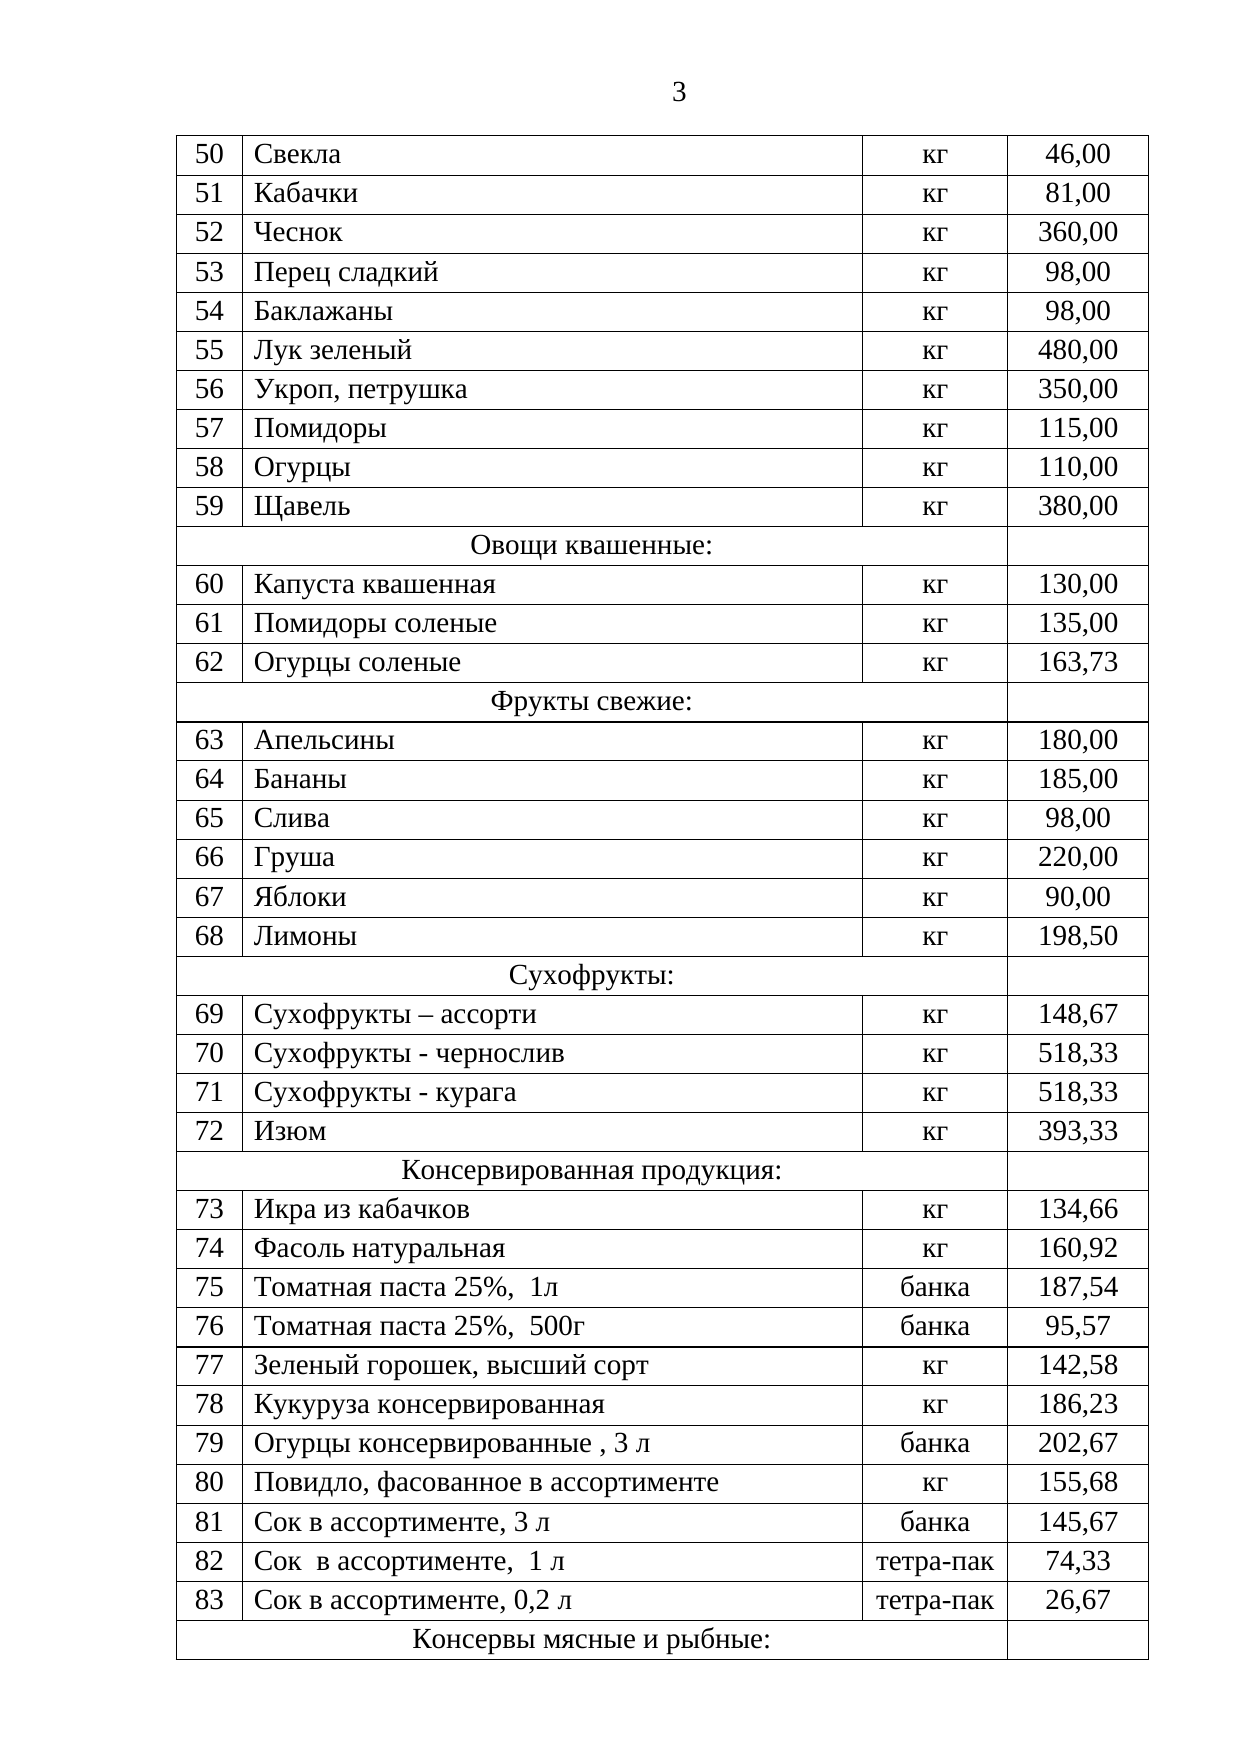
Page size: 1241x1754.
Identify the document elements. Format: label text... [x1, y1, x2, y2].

table_cell 69 [177, 996, 242, 1034]
table_cell 98,00 [1008, 254, 1148, 292]
table_cell Апельсины [243, 723, 862, 760]
table_cell Яблоки [243, 879, 862, 917]
table_cell тетра-пак [863, 1582, 1007, 1620]
table_cell кг [863, 1074, 1007, 1112]
table_cell Томатная паста 25%, 1л [243, 1269, 862, 1307]
table_cell 81,00 [1008, 176, 1148, 213]
table_cell Баклажаны [243, 293, 862, 331]
table_cell 202,67 [1008, 1426, 1148, 1463]
table_cell 186,23 [1008, 1386, 1148, 1424]
table_cell 185,00 [1008, 761, 1148, 799]
table_cell 26,67 [1008, 1582, 1148, 1620]
table_cell 518,33 [1008, 1074, 1148, 1112]
table_cell Овощи квашенные: [177, 527, 1007, 565]
table_cell кг [863, 254, 1007, 292]
table_cell 73 [177, 1191, 242, 1229]
table_cell 70 [177, 1035, 242, 1073]
table_cell 56 [177, 371, 242, 409]
table_cell Свекла [243, 136, 862, 174]
table_cell кг [863, 136, 1007, 174]
table_cell Лимоны [243, 918, 862, 956]
table_cell 98,00 [1008, 293, 1148, 331]
table_cell 80 [177, 1465, 242, 1503]
table_cell 75 [177, 1269, 242, 1307]
table_cell кг [863, 332, 1007, 370]
table_cell банка [863, 1504, 1007, 1542]
table_cell 67 [177, 879, 242, 917]
table_cell кг [863, 801, 1007, 838]
table_cell кг [863, 1035, 1007, 1073]
table_cell 198,50 [1008, 918, 1148, 956]
table_cell Сухофрукты: [177, 957, 1007, 995]
table_cell 110,00 [1008, 449, 1148, 487]
table_cell кг [863, 605, 1007, 643]
table_cell 180,00 [1008, 723, 1148, 760]
table_cell кг [863, 293, 1007, 331]
table_cell 518,33 [1008, 1035, 1148, 1073]
table_cell кг [863, 410, 1007, 448]
table_cell Огурцы консервированные , 3 л [243, 1426, 862, 1463]
table_cell 79 [177, 1426, 242, 1463]
table_cell 72 [177, 1113, 242, 1151]
table_cell Консервированная продукция: [177, 1152, 1007, 1190]
table_cell Перец сладкий [243, 254, 862, 292]
table_cell 115,00 [1008, 410, 1148, 448]
table_cell 74,33 [1008, 1543, 1148, 1581]
table_cell кг [863, 1348, 1007, 1385]
table_cell 46,00 [1008, 136, 1148, 174]
table_cell 393,33 [1008, 1113, 1148, 1151]
table_cell кг [863, 761, 1007, 799]
table_cell [1008, 683, 1148, 721]
table_cell кг [863, 723, 1007, 760]
table_cell кг [863, 371, 1007, 409]
table_cell 74 [177, 1230, 242, 1268]
table_cell банка [863, 1308, 1007, 1346]
table_cell 64 [177, 761, 242, 799]
table_cell Помидоры [243, 410, 862, 448]
table_cell 155,68 [1008, 1465, 1148, 1503]
table_cell Капуста квашенная [243, 566, 862, 604]
table_cell Фрукты свежие: [177, 683, 1007, 721]
table_cell 360,00 [1008, 215, 1148, 253]
table_cell 81 [177, 1504, 242, 1542]
table_cell кг [863, 996, 1007, 1034]
table_cell 54 [177, 293, 242, 331]
table_cell 78 [177, 1386, 242, 1424]
table_cell банка [863, 1269, 1007, 1307]
table_cell 134,66 [1008, 1191, 1148, 1229]
table_cell Фасоль натуральная [243, 1230, 862, 1268]
table_cell 51 [177, 176, 242, 213]
table_cell 90,00 [1008, 879, 1148, 917]
table_cell Сок в ассортименте, 3 л [243, 1504, 862, 1542]
table_cell 187,54 [1008, 1269, 1148, 1307]
table_cell 55 [177, 332, 242, 370]
table_cell Зеленый горошек, высший сорт [243, 1348, 862, 1385]
table_cell Лук зеленый [243, 332, 862, 370]
table_cell Сок в ассортименте, 0,2 л [243, 1582, 862, 1620]
table_cell [1008, 957, 1148, 995]
table_cell [1008, 527, 1148, 565]
table_cell Консервы мясные и рыбные: [177, 1621, 1007, 1659]
table_cell Щавель [243, 488, 862, 526]
table_cell [1008, 1621, 1148, 1659]
table_cell Изюм [243, 1113, 862, 1151]
table_cell Слива [243, 801, 862, 838]
table_cell 160,92 [1008, 1230, 1148, 1268]
table_cell 52 [177, 215, 242, 253]
table_cell кг [863, 1465, 1007, 1503]
table_cell 350,00 [1008, 371, 1148, 409]
table_cell кг [863, 1386, 1007, 1424]
table_cell 82 [177, 1543, 242, 1581]
table_cell [1008, 1152, 1148, 1190]
table_cell 50 [177, 136, 242, 174]
table_cell кг [863, 566, 1007, 604]
table_cell 61 [177, 605, 242, 643]
table_cell Чеснок [243, 215, 862, 253]
table_cell Кабачки [243, 176, 862, 213]
table_cell 163,73 [1008, 644, 1148, 682]
table_cell 71 [177, 1074, 242, 1112]
table_cell 380,00 [1008, 488, 1148, 526]
table_cell Сухофрукты - чернослив [243, 1035, 862, 1073]
table_cell кг [863, 879, 1007, 917]
table_cell 77 [177, 1348, 242, 1385]
table_cell 57 [177, 410, 242, 448]
table_cell Груша [243, 840, 862, 878]
table_cell 98,00 [1008, 801, 1148, 838]
table_cell Сухофрукты - курага [243, 1074, 862, 1112]
table_cell Томатная паста 25%, 500г [243, 1308, 862, 1346]
table_cell кг [863, 215, 1007, 253]
table_cell кг [863, 488, 1007, 526]
table_cell кг [863, 1230, 1007, 1268]
table_cell кг [863, 644, 1007, 682]
table_cell 66 [177, 840, 242, 878]
table_cell 62 [177, 644, 242, 682]
table_cell 59 [177, 488, 242, 526]
table_cell кг [863, 1191, 1007, 1229]
table_cell 220,00 [1008, 840, 1148, 878]
table_cell Сок в ассортименте, 1 л [243, 1543, 862, 1581]
table_cell Икра из кабачков [243, 1191, 862, 1229]
table_cell 63 [177, 723, 242, 760]
table_cell 83 [177, 1582, 242, 1620]
table_cell тетра-пак [863, 1543, 1007, 1581]
table_cell 148,67 [1008, 996, 1148, 1034]
table_cell кг [863, 176, 1007, 213]
table_cell кг [863, 840, 1007, 878]
table_cell Помидоры соленые [243, 605, 862, 643]
table_cell 60 [177, 566, 242, 604]
table_cell Укроп, петрушка [243, 371, 862, 409]
table_cell 135,00 [1008, 605, 1148, 643]
table_cell 68 [177, 918, 242, 956]
table_cell кг [863, 918, 1007, 956]
table_cell банка [863, 1426, 1007, 1463]
table_cell 130,00 [1008, 566, 1148, 604]
table_cell Повидло, фасованное в ассортименте [243, 1465, 862, 1503]
table_cell 95,57 [1008, 1308, 1148, 1346]
table_cell Огурцы соленые [243, 644, 862, 682]
table_cell 58 [177, 449, 242, 487]
table_cell Огурцы [243, 449, 862, 487]
table_cell кг [863, 449, 1007, 487]
table_cell 480,00 [1008, 332, 1148, 370]
table_cell Сухофрукты – ассорти [243, 996, 862, 1034]
table_cell 142,58 [1008, 1348, 1148, 1385]
table_cell 65 [177, 801, 242, 838]
table_cell Бананы [243, 761, 862, 799]
table_cell 76 [177, 1308, 242, 1346]
table_cell 53 [177, 254, 242, 292]
table_cell 145,67 [1008, 1504, 1148, 1542]
table_cell Кукуруза консервированная [243, 1386, 862, 1424]
table_cell кг [863, 1113, 1007, 1151]
